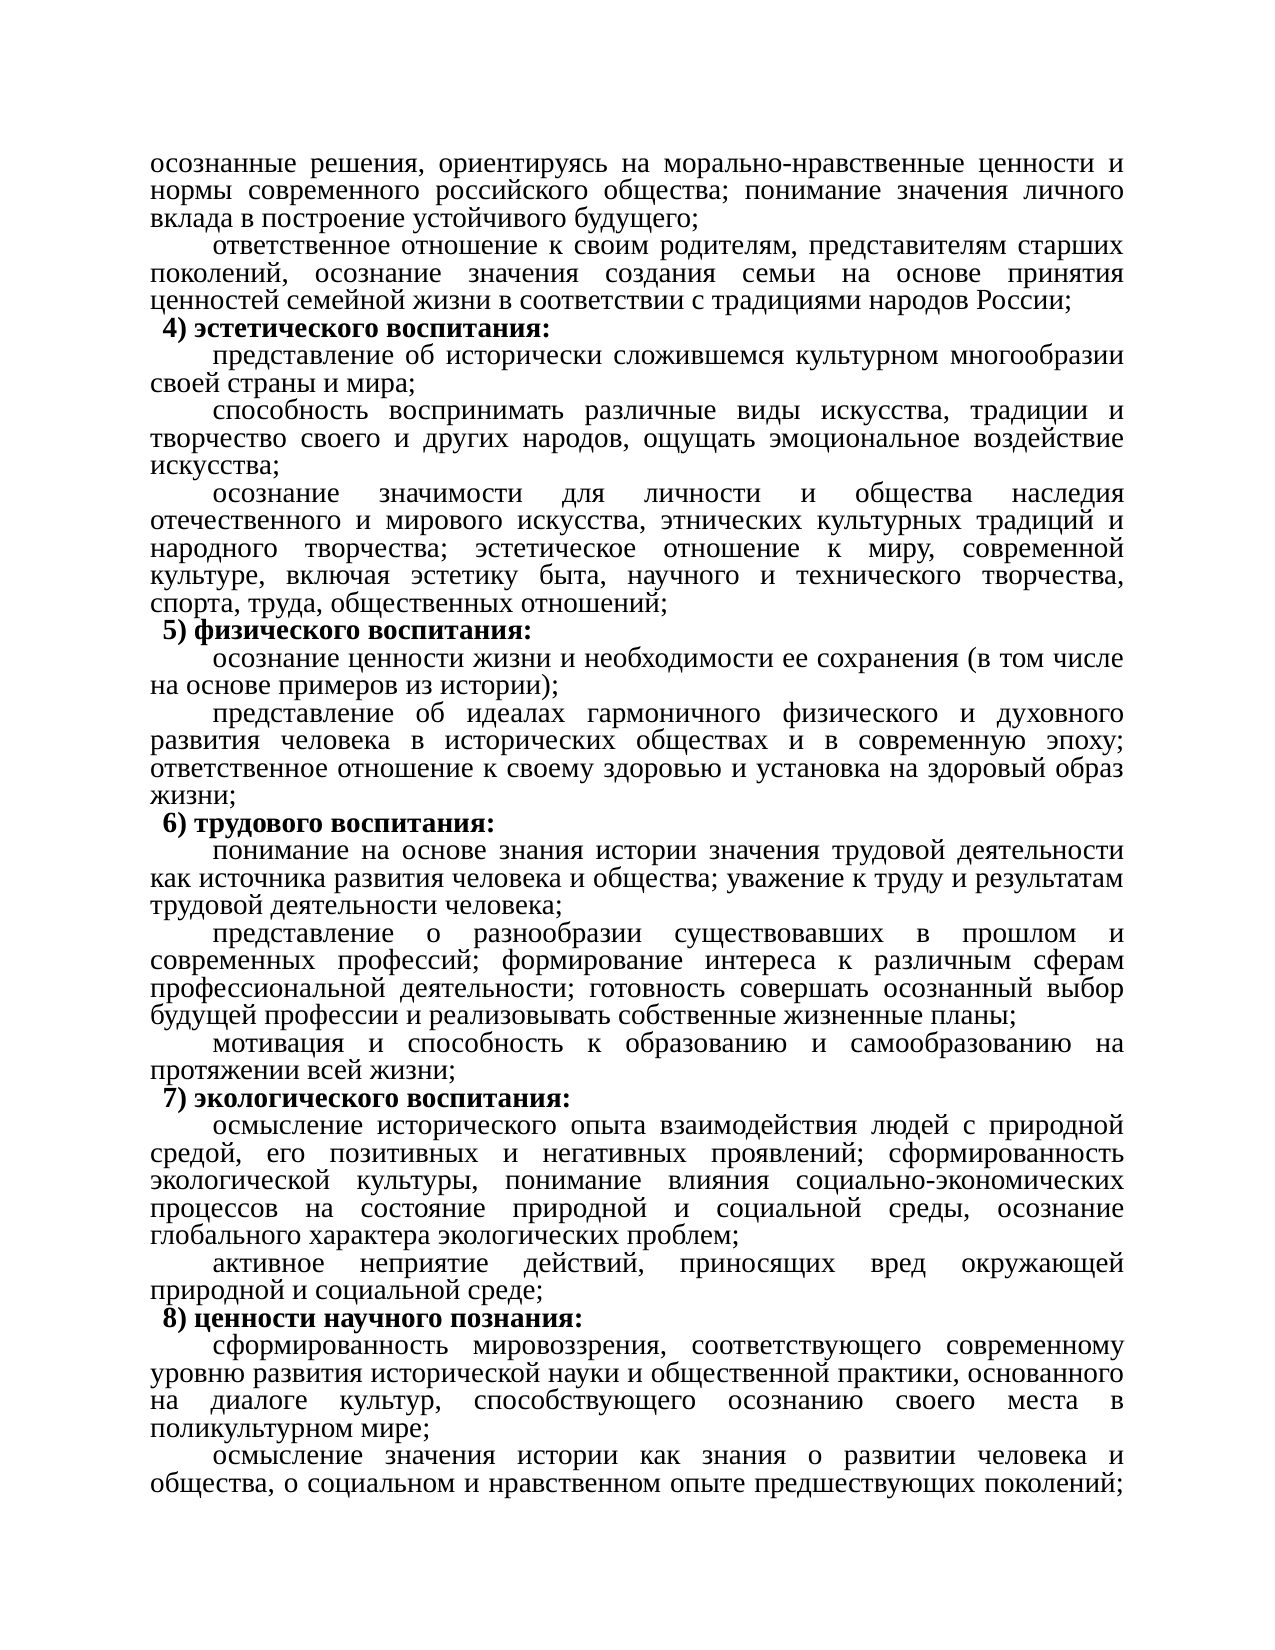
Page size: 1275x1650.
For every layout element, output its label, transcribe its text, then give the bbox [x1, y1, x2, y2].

text понимание на основе знания истории значения трудовой деятельности как источника развития человека и общества; уважение к труду и результатам трудовой деятельности человека; [150, 837, 1125, 920]
text представление об идеалах гармоничного физического и духовного развития человека в исторических обществах и в современную эпоху; ответственное отношение к своему здоровью и установка на здоровый образ жизни; [150, 700, 1125, 810]
text активное неприятие действий, приносящих вред окружающей природной и социальной среде; [150, 1250, 1125, 1305]
text 4) эстетического воспитания: [162, 315, 1125, 342]
text 6) трудового воспитания: [162, 810, 1125, 837]
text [150, 150, 1125, 232]
text 8) ценности научного познания: [162, 1305, 1125, 1332]
text осознание значимости для личности и общества наследия отечественного и мирового искусства, этнических культурных традиций и народного творчества; эстетическое отношение к миру, современной культуре, включая эстетику быта, научного и технического творчества, спорта, труда, общественных отношений; [150, 480, 1125, 617]
text представление о разнообразии существовавших в прошлом и современных профессий; формирование интереса к различным сферам профессиональной деятельности; готовность совершать осознанный выбор будущей профессии и реализовывать собственные жизненные планы; [150, 920, 1125, 1030]
text представление об исторически сложившемся культурном многообразии своей страны и мира; [150, 342, 1125, 397]
text 5) физического воспитания: [162, 617, 1125, 645]
text способность воспринимать различные виды искусства, традиции и творчество своего и других народов, ощущать эмоциональное воздействие искусства; [150, 397, 1125, 480]
text осмысление исторического опыта взаимодействия людей с природной средой, его позитивных и негативных проявлений; сформированность экологической культуры, понимание влияния социально-экономических процессов на состояние природной и социальной среды, осознание глобального характера экологических проблем; [150, 1112, 1125, 1250]
text ответственное отношение к своим родителям, представителям старших поколений, осознание значения создания семьи на основе принятия ценностей семейной жизни в соответствии с традициями народов России; [150, 232, 1125, 315]
text сформированность мировоззрения, соответствующего современному уровню развития исторической науки и общественной практики, основанного на диалоге культур, способствующего осознанию своего места в поликультурном мире; [150, 1332, 1125, 1442]
text мотивация и способность к образованию и самообразованию на протяжении всей жизни; [150, 1030, 1125, 1085]
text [150, 1442, 1125, 1497]
text 7) экологического воспитания: [162, 1085, 1125, 1112]
text осознание ценности жизни и необходимости ее сохранения (в том числе на основе примеров из истории); [150, 645, 1125, 700]
